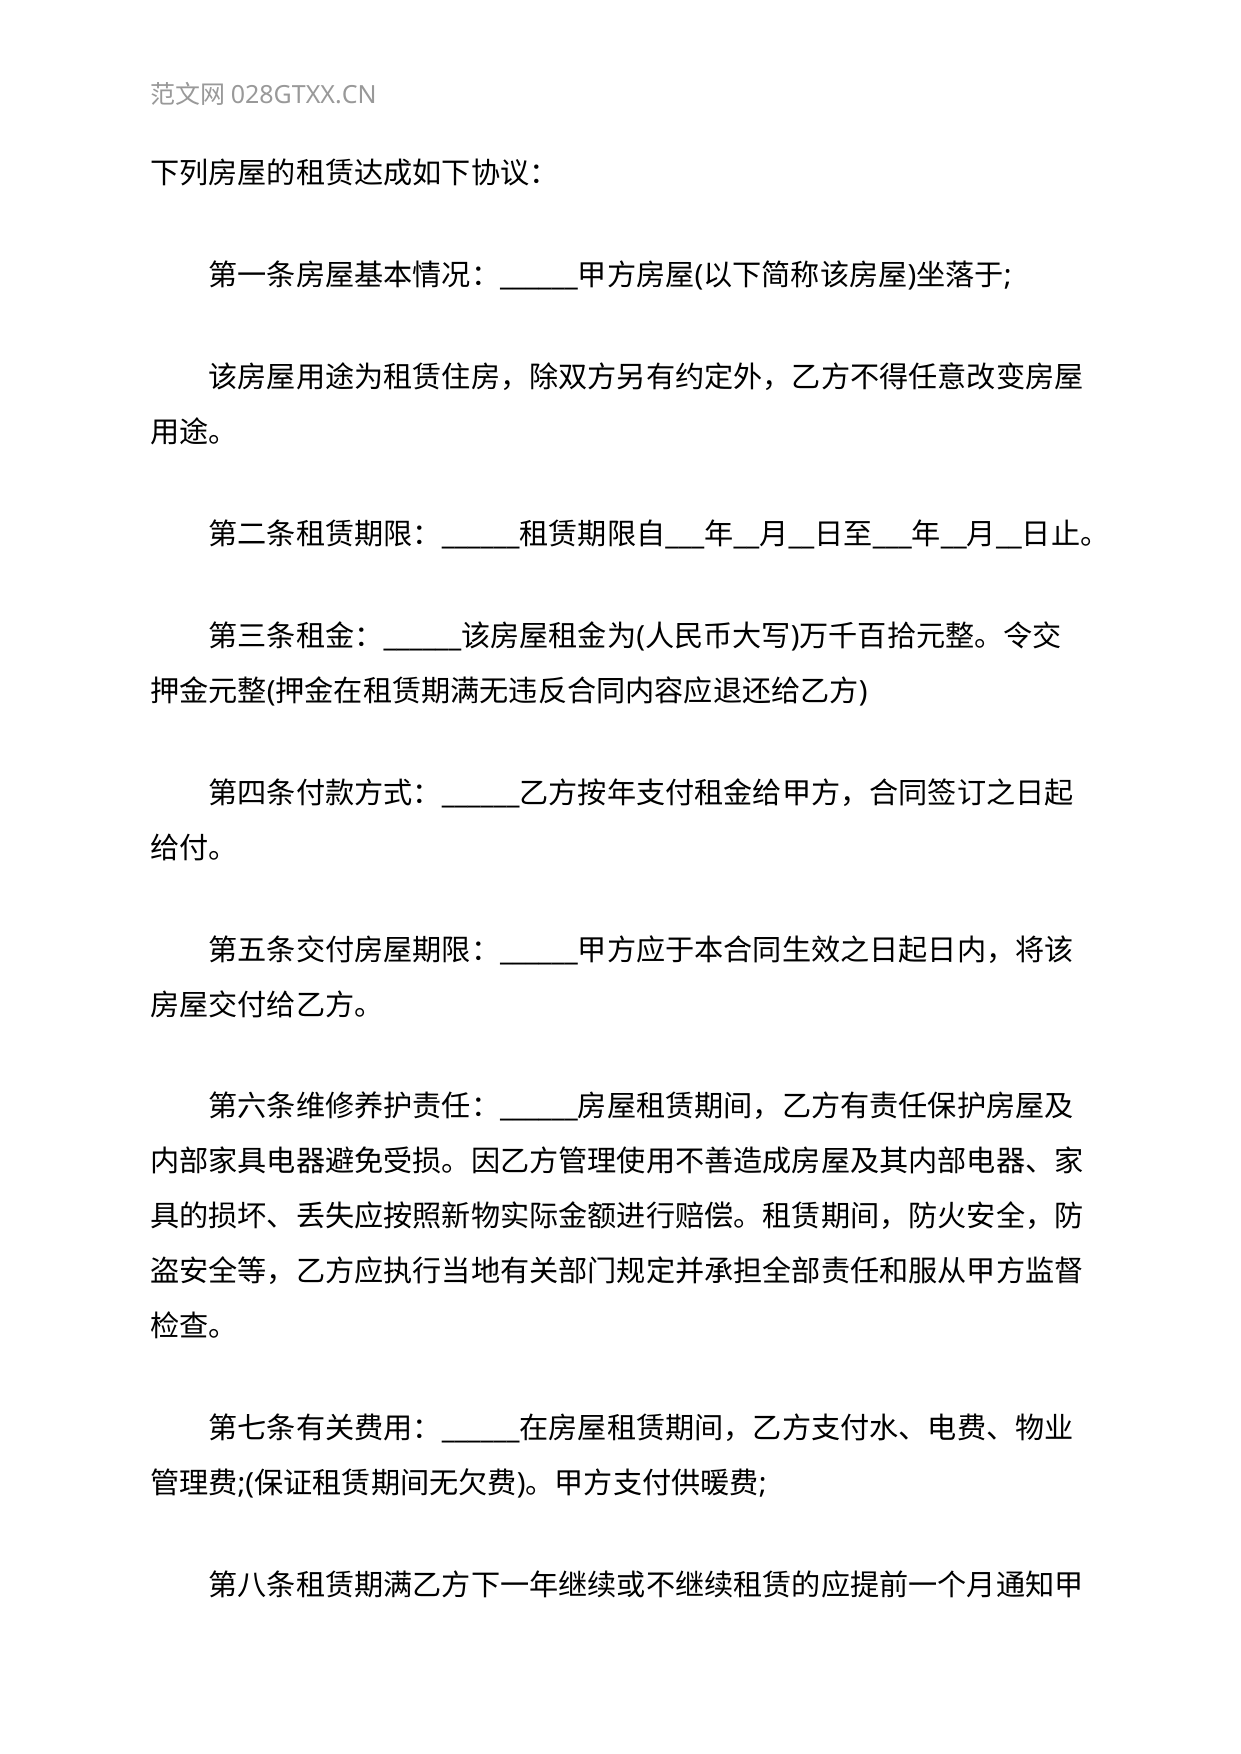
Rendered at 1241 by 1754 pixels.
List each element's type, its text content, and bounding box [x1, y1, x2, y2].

text 第二条租赁期限：______租赁期限自___年__月__日至___年__月__日止。 [150, 510, 1090, 553]
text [150, 150, 1090, 192]
text 第三条租金：______该房屋租金为(人民币大写)万千百拾元整。令交押金元整(押金在租赁期满无违反合同内容应退还给乙方) [150, 612, 1090, 710]
text 第七条有关费用：______在房屋租赁期间，乙方支付水、电费、物业管理费;(保证租赁期间无欠费)。甲方支付供暖费; [150, 1404, 1090, 1502]
text 第五条交付房屋期限：______甲方应于本合同生效之日起日内，将该房屋交付给乙方。 [150, 926, 1090, 1023]
text 第一条房屋基本情况：______甲方房屋(以下简称该房屋)坐落于; [150, 252, 1090, 294]
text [150, 1561, 1090, 1604]
text 第四条付款方式：______乙方按年支付租金给甲方，合同签订之日起给付。 [150, 769, 1090, 867]
text 第六条维修养护责任：______房屋租赁期间，乙方有责任保护房屋及内部家具电器避免受损。因乙方管理使用不善造成房屋及其内部电器、家具的损坏、丢失应按照新物实际金额进行赔偿。租赁期间，防火安全，防盗安全等，乙方应执行当地有关部门规定并承担全部责任和服从甲方监督检查。 [150, 1083, 1090, 1345]
text 该房屋用途为租赁住房，除双方另有约定外，乙方不得任意改变房屋用途。 [150, 354, 1090, 451]
